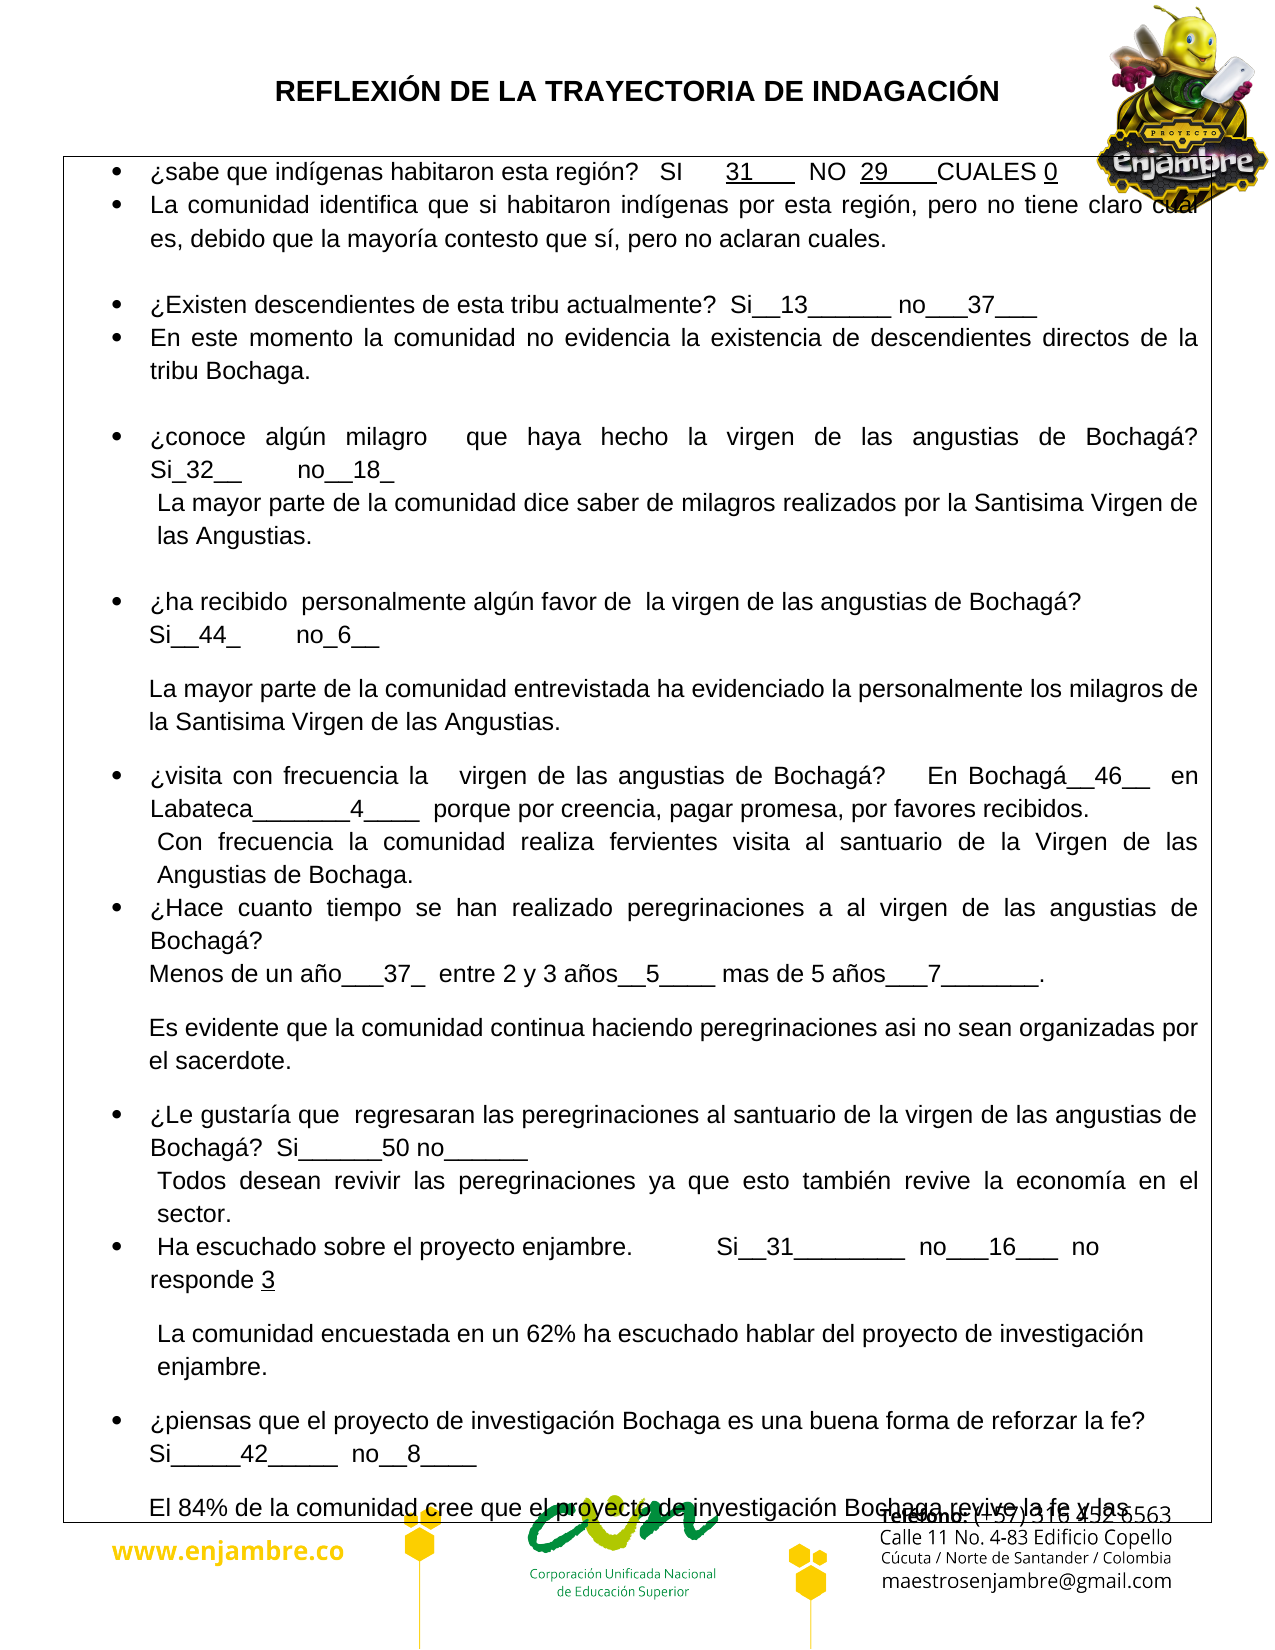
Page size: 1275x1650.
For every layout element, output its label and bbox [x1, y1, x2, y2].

picture [1086, 0, 1275, 218]
picture [101, 1484, 1239, 1649]
table_cell [64, 157, 1211, 1522]
